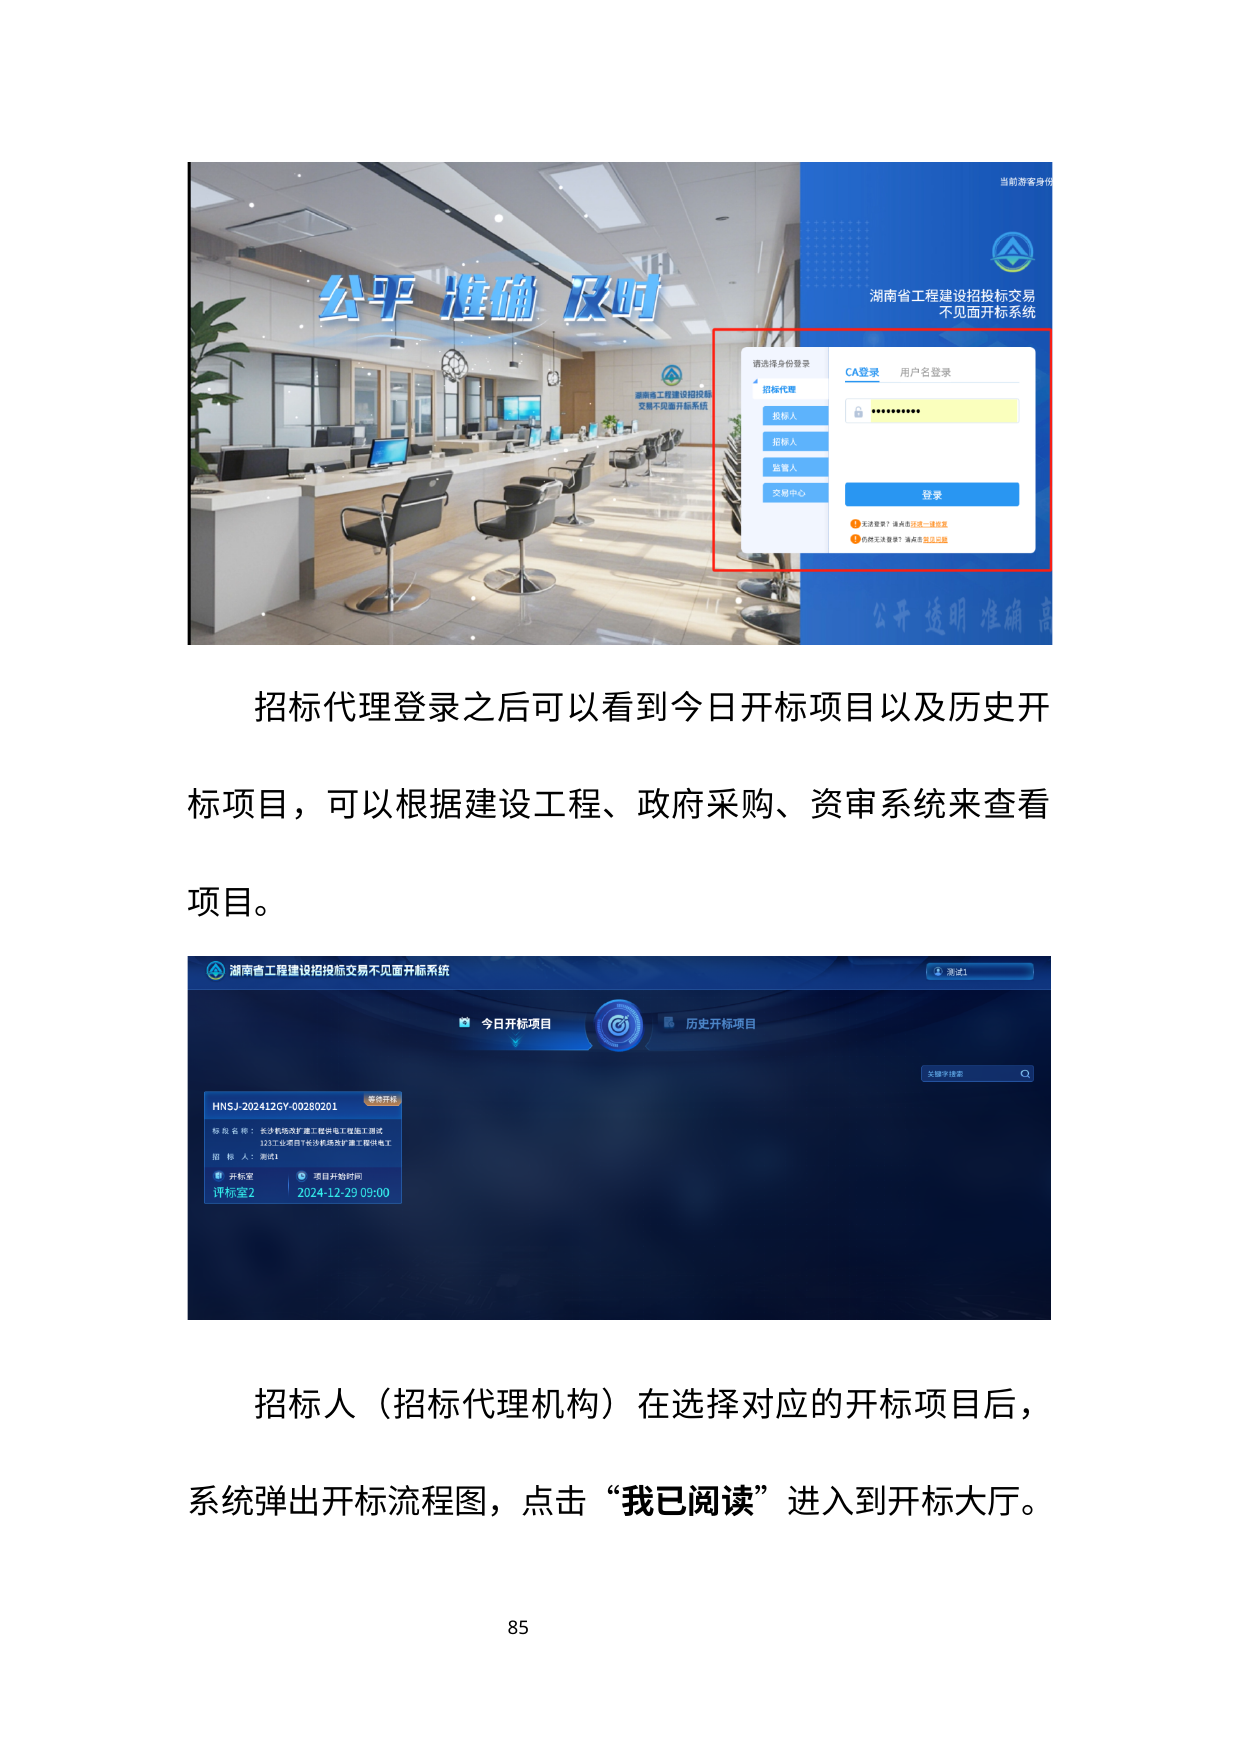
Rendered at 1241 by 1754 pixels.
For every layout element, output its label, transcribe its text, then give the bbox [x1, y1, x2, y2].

text 招标人（招标代理机构）在选择对应的开标项目后，系统弹出开标流程图，点击“我已阅读”进入到开标大厅。 [187, 1369, 1053, 1531]
picture [187, 162, 1053, 645]
text 招标代理登录之后可以看到今日开标项目以及历史开标项目，可以根据建设工程、政府采购、资审系统来查看项目。 [187, 672, 1053, 932]
picture [187, 956, 1051, 1320]
